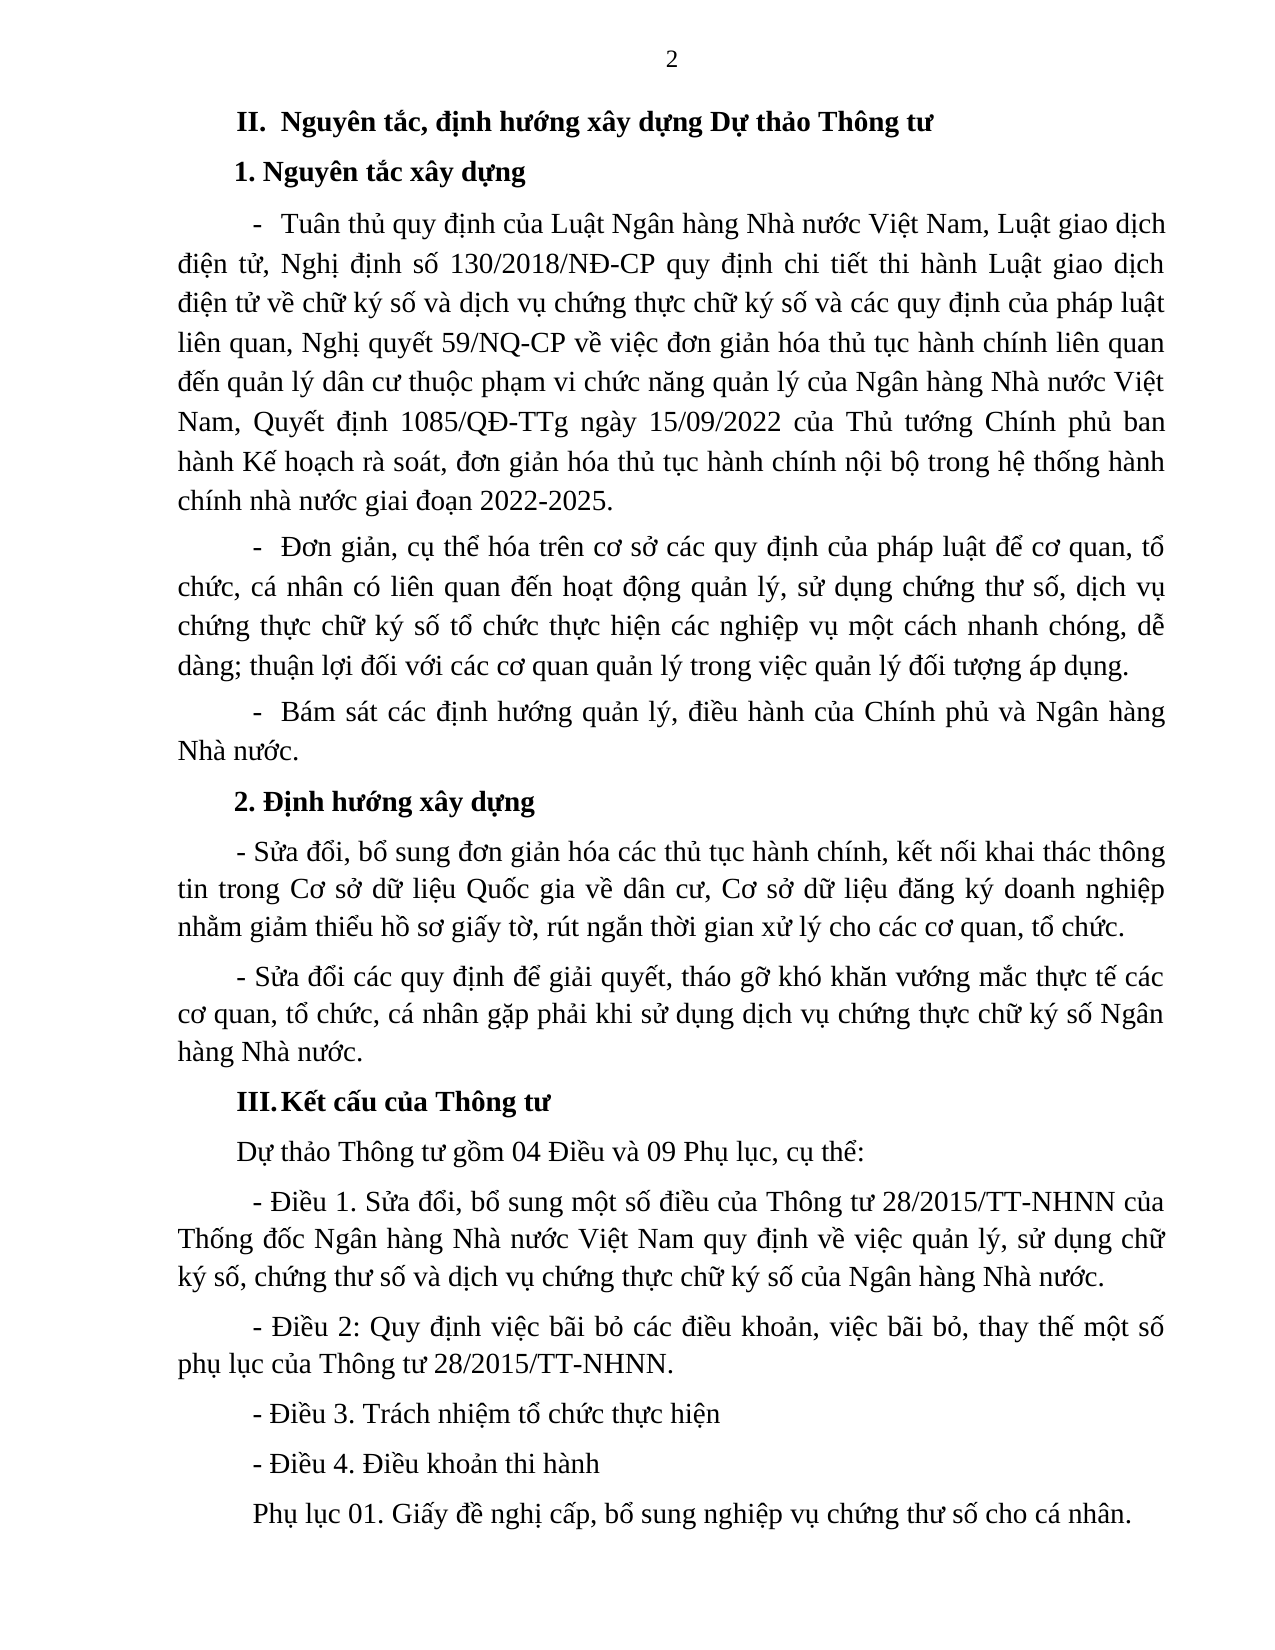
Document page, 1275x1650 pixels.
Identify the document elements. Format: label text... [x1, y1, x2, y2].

list Tuân thủ quy định của Luật Ngân hàng Nhà nước Việt Nam, Luật giao dịch điện tử, Nghị định số 130/2018/NĐ-CP quy định chi tiết thi hành Luật giao dịch điện tử về chữ ký số và dịch vụ chứng thực chữ ký số và các quy định của pháp luật liên quan, Nghị quyết 59/NQ-CP về việc đơn giản hóa thủ tục hành chính liên quan đến quản lý dân cư thuộc phạm vi chức năng quản lý của Ngân hàng Nhà nước Việt Nam, Quyết định 1085/QĐ-TTg ngày 15/09/2022 của Thủ tướng Chính phủ ban hành Kế hoạch rà soát, đơn giản hóa thủ tục hành chính nội bộ trong hệ thống hành chính nhà nước giai đoạn 2022-2025. [177, 202, 1166, 518]
text 1. Nguyên tắc xây dựng [177, 152, 1166, 189]
list Kết cấu của Thông tư [177, 1081, 1166, 1118]
list Nguyên tắc, định hướng xây dựng Dự thảo Thông tư [177, 102, 1166, 139]
text - Điều 4. Điều khoản thi hành [177, 1443, 1166, 1481]
text - Điều 3. Trách nhiệm tổ chức thực hiện [177, 1393, 1166, 1431]
list Bám sát các định hướng quản lý, điều hành của Chính phủ và Ngân hàng Nhà nước. [177, 689, 1166, 768]
text 2. Định hướng xây dựng [177, 781, 1166, 818]
text - Sửa đổi, bổ sung đơn giản hóa các thủ tục hành chính, kết nối khai thác thông tin trong Cơ sở dữ liệu Quốc gia về dân cư, Cơ sở dữ liệu đăng ký doanh nghiệp nhằm giảm thiểu hồ sơ giấy tờ, rút ngắn thời gian xử lý cho các cơ quan, tổ chức. [177, 831, 1166, 943]
text - Sửa đổi các quy định để giải quyết, tháo gỡ khó khăn vướng mắc thực tế các cơ quan, tổ chức, cá nhân gặp phải khi sử dụng dịch vụ chứng thực chữ ký số Ngân hàng Nhà nước. [177, 956, 1166, 1068]
text - Điều 2: Quy định việc bãi bỏ các điều khoản, việc bãi bỏ, thay thế một số phụ lục của Thông tư 28/2015/TT-NHNN. [177, 1306, 1166, 1381]
list Đơn giản, cụ thể hóa trên cơ sở các quy định của pháp luật để cơ quan, tổ chức, cá nhân có liên quan đến hoạt động quản lý, sử dụng chứng thư số, dịch vụ chứng thực chữ ký số tổ chức thực hiện các nghiệp vụ một cách nhanh chóng, dễ dàng; thuận lợi đối với các cơ quan quản lý trong việc quản lý đối tượng áp dụng. [177, 525, 1166, 683]
text Dự thảo Thông tư gồm 04 Điều và 09 Phụ lục, cụ thể: [236, 1131, 1166, 1168]
text - Điều 1. Sửa đổi, bổ sung một số điều của Thông tư 28/2015/TT-NHNN của Thống đốc Ngân hàng Nhà nước Việt Nam quy định về việc quản lý, sử dụng chữ ký số, chứng thư số và dịch vụ chứng thực chữ ký số của Ngân hàng Nhà nước. [177, 1181, 1166, 1293]
text Phụ lục 01. Giấy đề nghị cấp, bổ sung nghiệp vụ chứng thư số cho cá nhân. [177, 1493, 1166, 1531]
